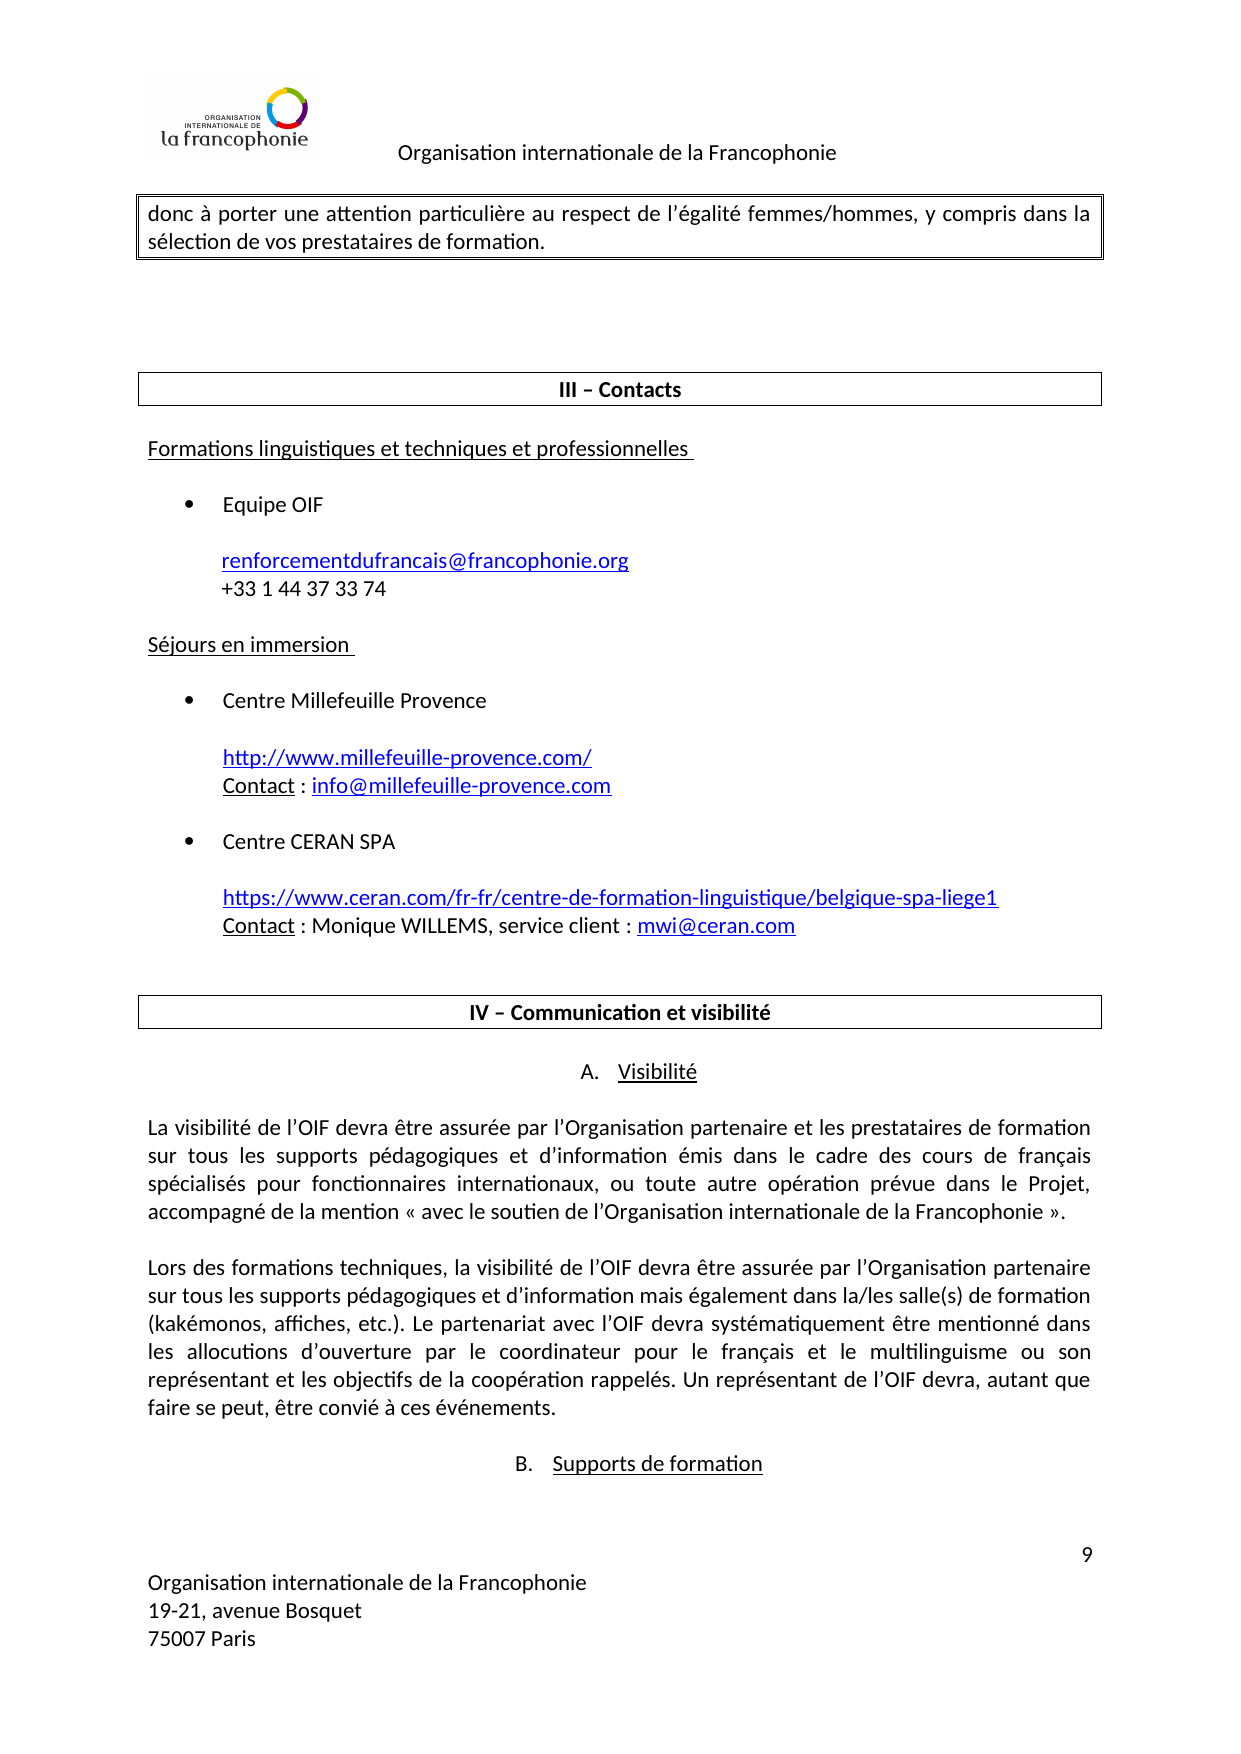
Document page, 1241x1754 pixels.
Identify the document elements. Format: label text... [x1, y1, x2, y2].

picture [147, 73, 322, 160]
text Formations linguistiques et techniques et professionnelles [148, 434, 1093, 462]
list Centre Millefeuille Provence [185, 687, 1093, 715]
list http://www.millefeuille-provence.com/ [223, 743, 1093, 771]
list Visibilité [185, 1057, 1093, 1085]
text IV – Communication et visibilité [139, 996, 1101, 1028]
text III – Contacts [139, 373, 1101, 405]
list Equipe OIF [185, 491, 1093, 518]
text +33 1 44 37 33 74 [148, 574, 1093, 603]
text Nous attirons votre attention sur la Stratégie de la Francophonie pour la promotion de l’égalité entre les femmes et les hommes que les Chefs d’états et de gouvernement ont adoptée lors du dernier Sommet à Erevan en octobre 2018. Depuis 1994, la Francophonie s’est mobilisée pour faire de l’égalité entre les femmes et les hommes une priorité spécifique et transversale. Nous vous invitons donc à porter une attention particulière au respect de l’égalité femmes/hommes, y compris dans la sélection de vos prestataires de formation. [139, 197, 1101, 257]
text Séjours en immersion [148, 631, 1093, 659]
list https://www.ceran.com/fr-fr/centre-de-formation-linguistique/belgique-spa-liege1 [223, 883, 1093, 911]
list Supports de formation [185, 1449, 1093, 1477]
list Contact : Monique WILLEMS, service client : mwi@ceran.com [223, 911, 1093, 939]
list Centre CERAN SPA [185, 827, 1093, 855]
text Lors des formations techniques, la visibilité de l’OIF devra être assurée par l’Organisation partenaire sur tous les supports pédagogiques et d’information mais également dans la/les salle(s) de formation (kakémonos, affiches, etc.). Le partenariat avec l’OIF devra systématiquement être mentionné dans les allocutions d’ouverture par le coordinateur pour le français et le multilinguisme ou son représentant et les objectifs de la coopération rappelés. Un représentant de l’OIF devra, autant que faire se peut, être convié à ces événements. [148, 1253, 1093, 1421]
text renforcementdufrancais@francophonie.org [148, 547, 1093, 574]
text La visibilité de l’OIF devra être assurée par l’Organisation partenaire et les prestataires de formation sur tous les supports pédagogiques et d’information émis dans le cadre des cours de français spécialisés pour fonctionnaires internationaux, ou toute autre opération prévue dans le Projet, accompagné de la mention « avec le soutien de l’Organisation internationale de la Francophonie ». [148, 1113, 1093, 1225]
list Contact : info@millefeuille-provence.com [223, 771, 1093, 799]
